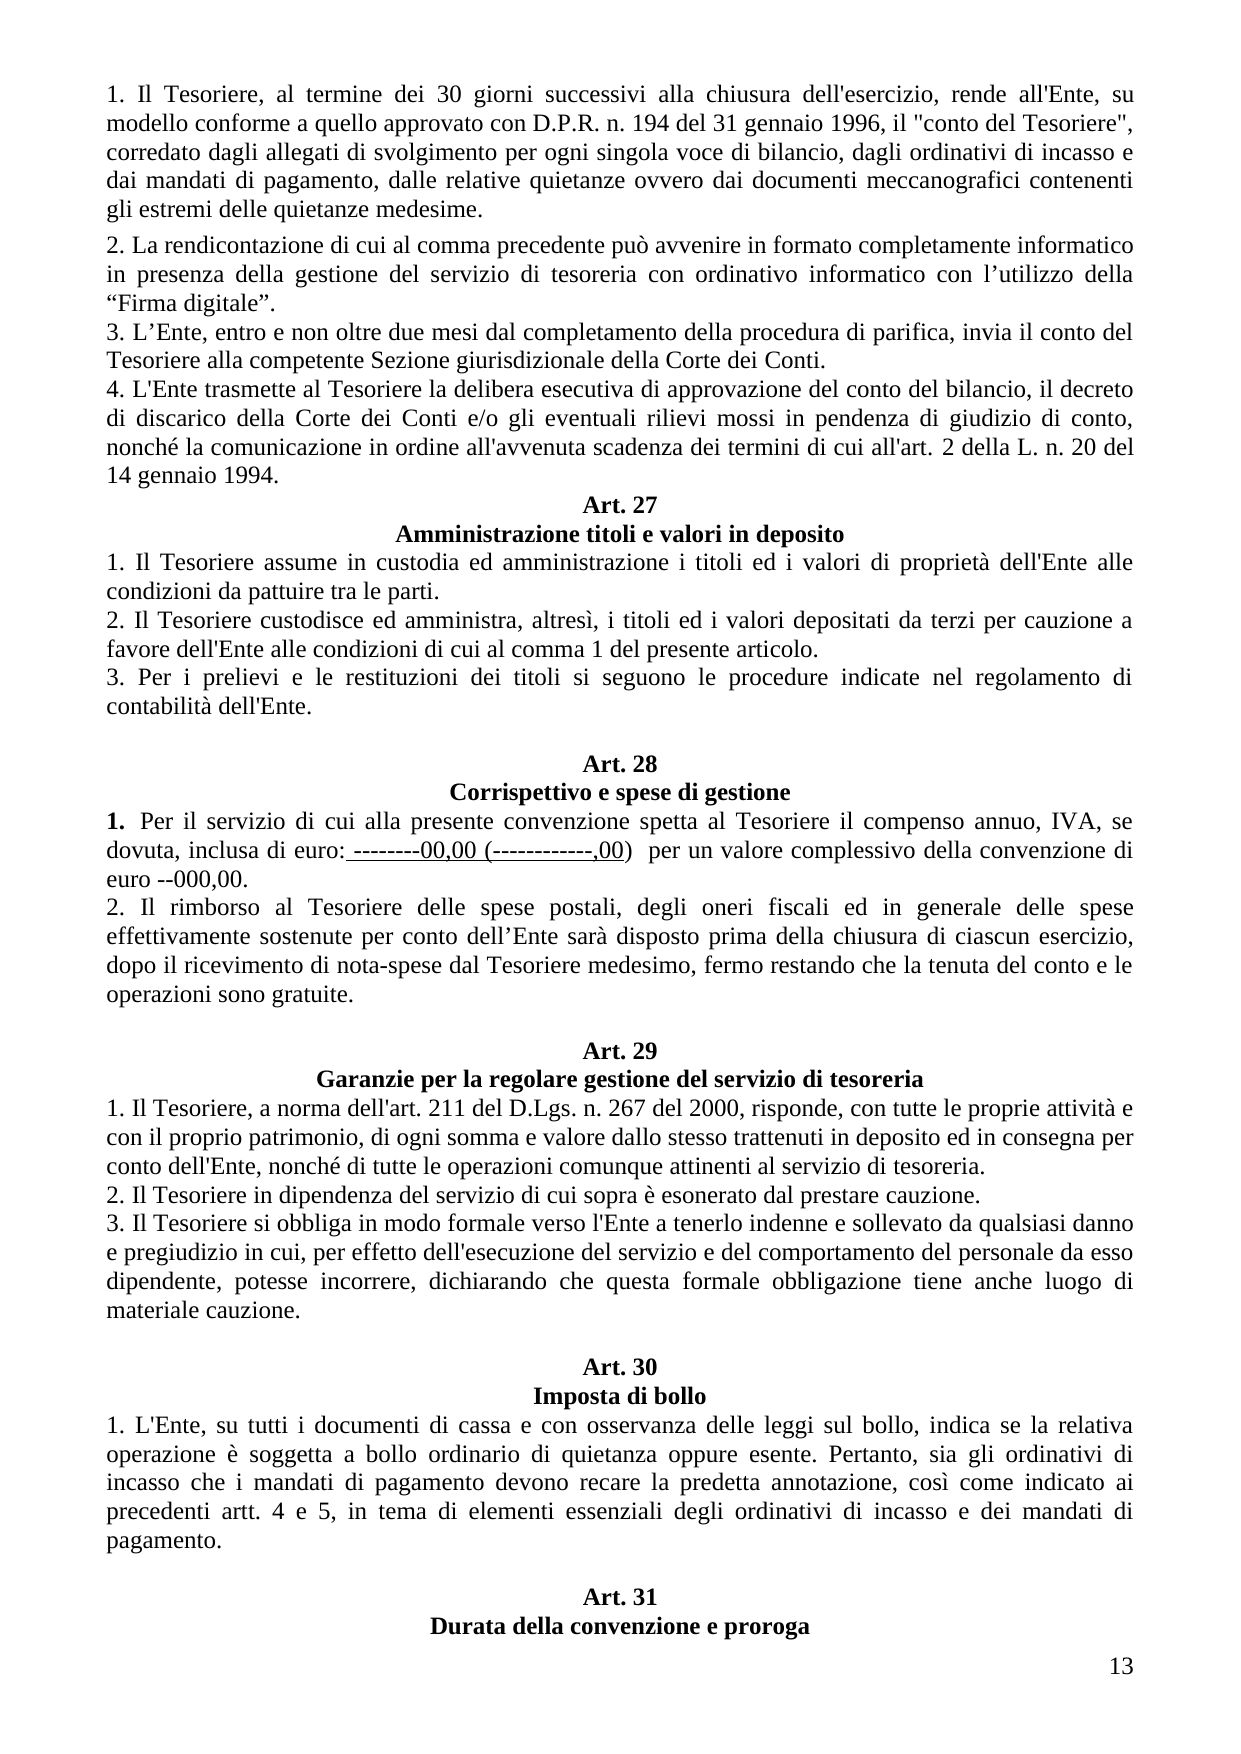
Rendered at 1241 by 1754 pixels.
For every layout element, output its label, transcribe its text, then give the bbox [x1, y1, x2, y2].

list Il Tesoriere assume in custodia ed amministrazione i titoli ed i valori di proprietà dell'Ente alle condizioni da pattuire tra le parti. [106, 547, 1134, 605]
list Il Tesoriere si obbliga in modo formale verso l'Ente a tenerlo indenne e sollevato da qualsiasi danno e pregiudizio in cui, per effetto dell'esecuzione del servizio e del comportamento del personale da esso dipendente, potesse incorrere, dichiarando che questa formale obbligazione tiene anche luogo di materiale cauzione. [106, 1208, 1135, 1323]
text Art. 28 Corrispettivo e spese di gestione [449, 749, 793, 806]
list Il Tesoriere in dipendenza del servizio di cui sopra è esonerato dal prestare cauzione. [106, 1180, 1146, 1208]
list Il Tesoriere, al termine dei 30 giorni successivi alla chiusura dell'esercizio, rende all'Ente, su modello conforme a quello approvato con D.P.R. n. 194 del 31 gennaio 1996, il "conto del Tesoriere", corredato dagli allegati di svolgimento per ogni singola voce di bilancio, dagli ordinativi di incasso e dai mandati di pagamento, dalle relative quietanze ovvero dai documenti meccanografici contenenti gli estremi delle quietanze medesime. [106, 79, 1135, 223]
text Garanzie per la regolare gestione del servizio di tesoreria [316, 1065, 1146, 1093]
list Per i prelievi e le restituzioni dei titoli si seguono le procedure indicate nel regolamento di contabilità dell'Ente. [106, 662, 1134, 720]
text Art. 27 Amministrazione titoli e valori in deposito [395, 490, 846, 547]
list Il Tesoriere custodisce ed amministra, altresì, i titoli ed i valori depositati da terzi per cauzione a favore dell'Ente alle condizioni di cui al comma 1 del presente articolo. [106, 605, 1135, 662]
list Per il servizio di cui alla presente convenzione spetta al Tesoriere il compenso annuo, IVA, se dovuta, inclusa di euro: --------00,00 (------------,00) per un valore complessivo della convenzione di euro --000,00. [106, 806, 1134, 892]
list L’Ente, entro e non oltre due mesi dal completamento della procedura di parifica, invia il conto del Tesoriere alla competente Sezione giurisdizionale della Corte dei Conti. [106, 317, 1135, 374]
list L'Ente trasmette al Tesoriere la delibera esecutiva di approvazione del conto del bilancio, il decreto di discarico della Corte dei Conti e/o gli eventuali rilievi mossi in pendenza di giudizio di conto, nonché la comunicazione in ordine all'avvenuta scadenza dei termini di cui all'art. 2 della L. n. 20 del 14 gennaio 1994. [106, 374, 1134, 489]
text Art. 31 [94, 1582, 1146, 1611]
list Il Tesoriere, a norma dell'art. 211 del D.Lgs. n. 267 del 2000, risponde, con tutte le proprie attività e con il proprio patrimonio, di ogni somma e valore dallo stesso trattenuti in deposito ed in consegna per conto dell'Ente, nonché di tutte le operazioni comunque attinenti al servizio di tesoreria. [106, 1093, 1135, 1180]
list La rendicontazione di cui al comma precedente può avvenire in formato completamente informatico in presenza della gestione del servizio di tesoreria con ordinativo informatico con l’utilizzo della “Firma digitale”. [106, 231, 1135, 317]
list L'Ente, su tutti i documenti di cassa e con osservanza delle leggi sul bollo, indica se la relativa operazione è soggetta a bollo ordinario di quietanza oppure esente. Pertanto, sia gli ordinativi di incasso che i mandati di pagamento devono recare la predetta annotazione, così come indicato ai precedenti artt. 4 e 5, in tema di elementi essenziali degli ordinativi di incasso e dei mandati di pagamento. [106, 1410, 1134, 1554]
text Art. 29 [582, 1036, 1146, 1065]
list Il rimborso al Tesoriere delle spese postali, degli oneri fiscali ed in generale delle spese effettivamente sostenute per conto dell’Ente sarà disposto prima della chiusura di ciascun esercizio, dopo il ricevimento di nota-spese dal Tesoriere medesimo, fermo restando che la tenuta del conto e le operazioni sono gratuite. [106, 892, 1135, 1007]
text Durata della convenzione e proroga [430, 1611, 1146, 1640]
text Art. 30 Imposta di bollo [533, 1352, 709, 1410]
